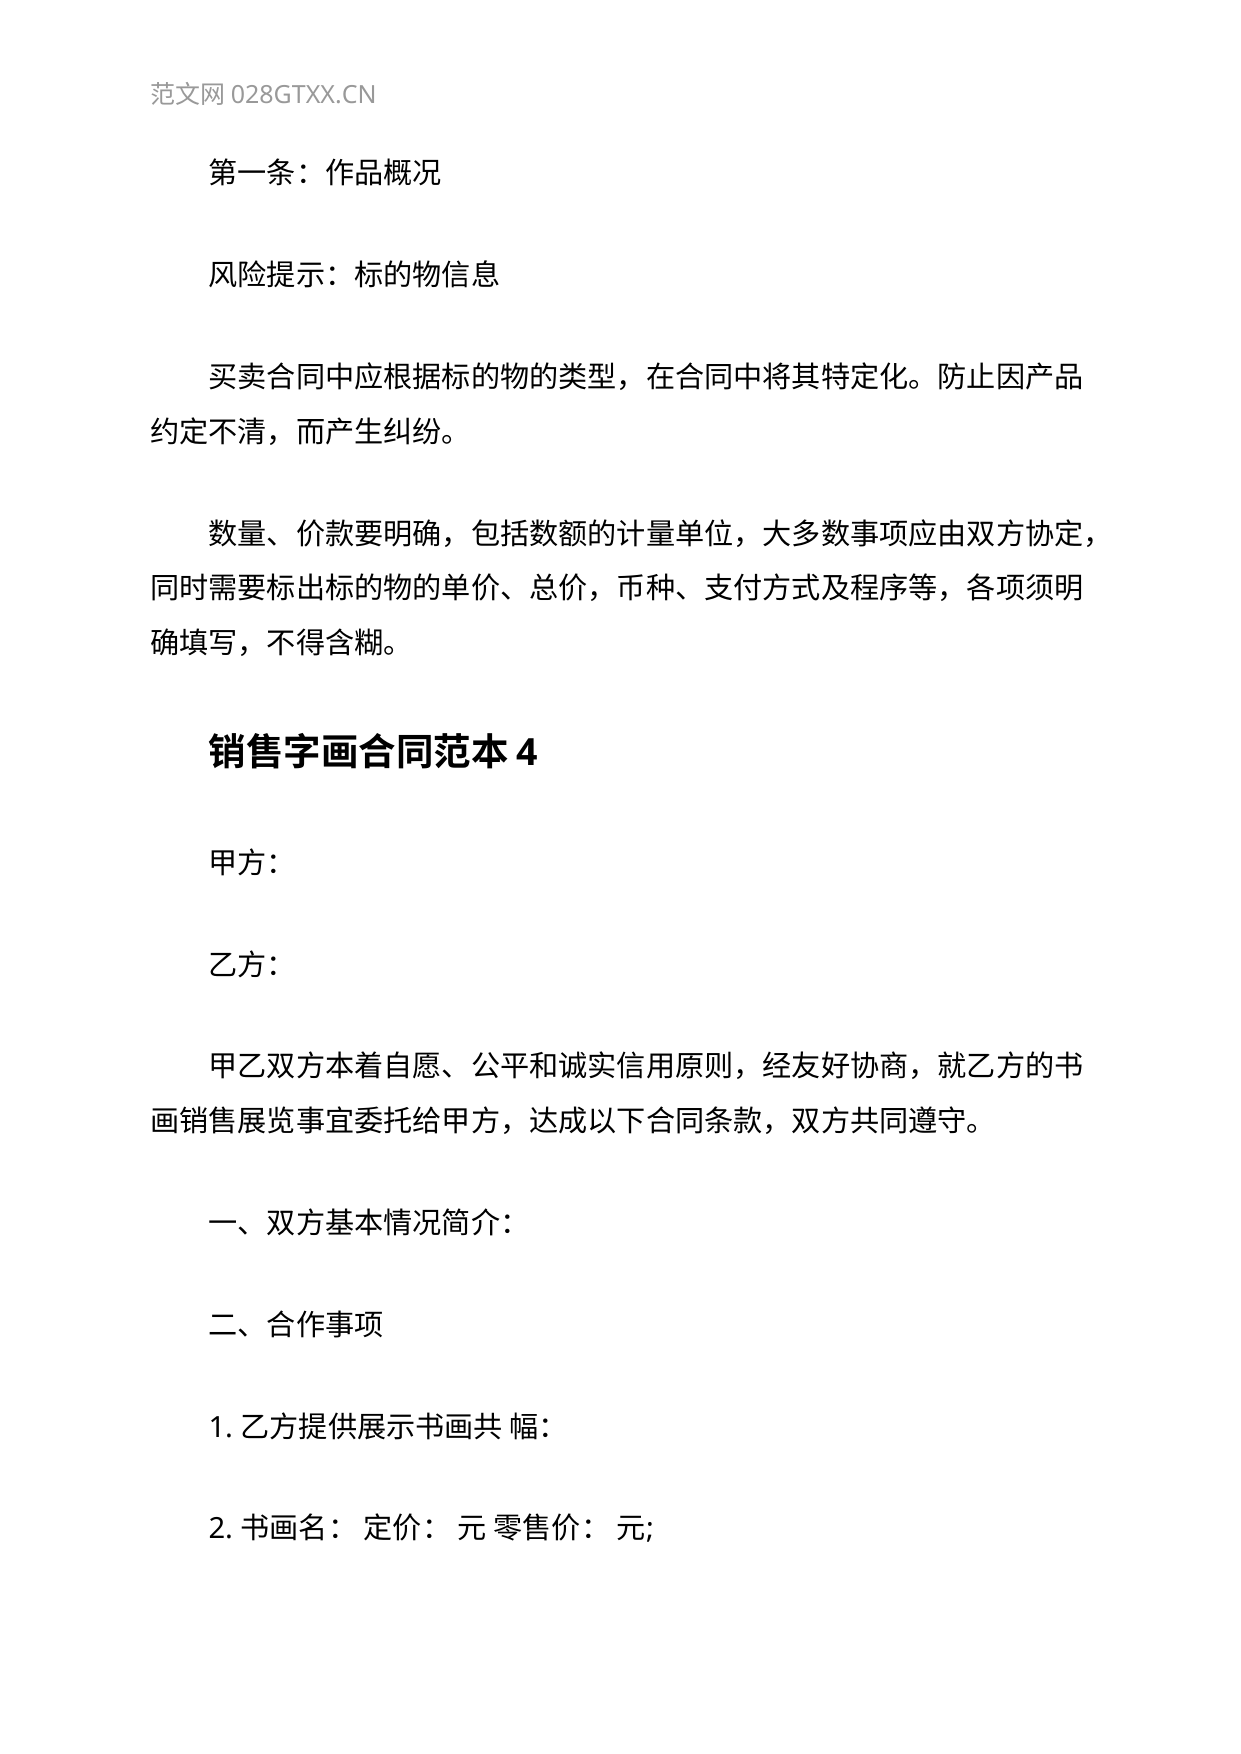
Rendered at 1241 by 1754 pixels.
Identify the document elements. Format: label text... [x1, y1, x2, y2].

text 二、合作事项 [150, 1301, 1090, 1344]
text 一、双方基本情况简介： [150, 1199, 1090, 1242]
text 甲方： [150, 839, 1090, 882]
text 2. 书画名： 定价： 元 零售价： 元; [150, 1505, 1090, 1547]
text 买卖合同中应根据标的物的类型，在合同中将其特定化。防止因产品约定不清，而产生纠纷。 [150, 353, 1090, 451]
text 1. 乙方提供展示书画共 幅： [150, 1403, 1090, 1446]
text 风险提示：标的物信息 [150, 252, 1090, 294]
text 销售字画合同范本4 [150, 722, 1090, 776]
text 甲乙双方本着自愿、公平和诚实信用原则，经友好协商，就乙方的书画销售展览事宜委托给甲方，达成以下合同条款，双方共同遵守。 [150, 1043, 1090, 1140]
text 乙方： [150, 941, 1090, 983]
text 第一条：作品概况 [150, 150, 1090, 192]
text 数量、价款要明确，包括数额的计量单位，大多数事项应由双方协定，同时需要标出标的物的单价、总价，币种、支付方式及程序等，各项须明确填写，不得含糊。 [150, 510, 1090, 662]
